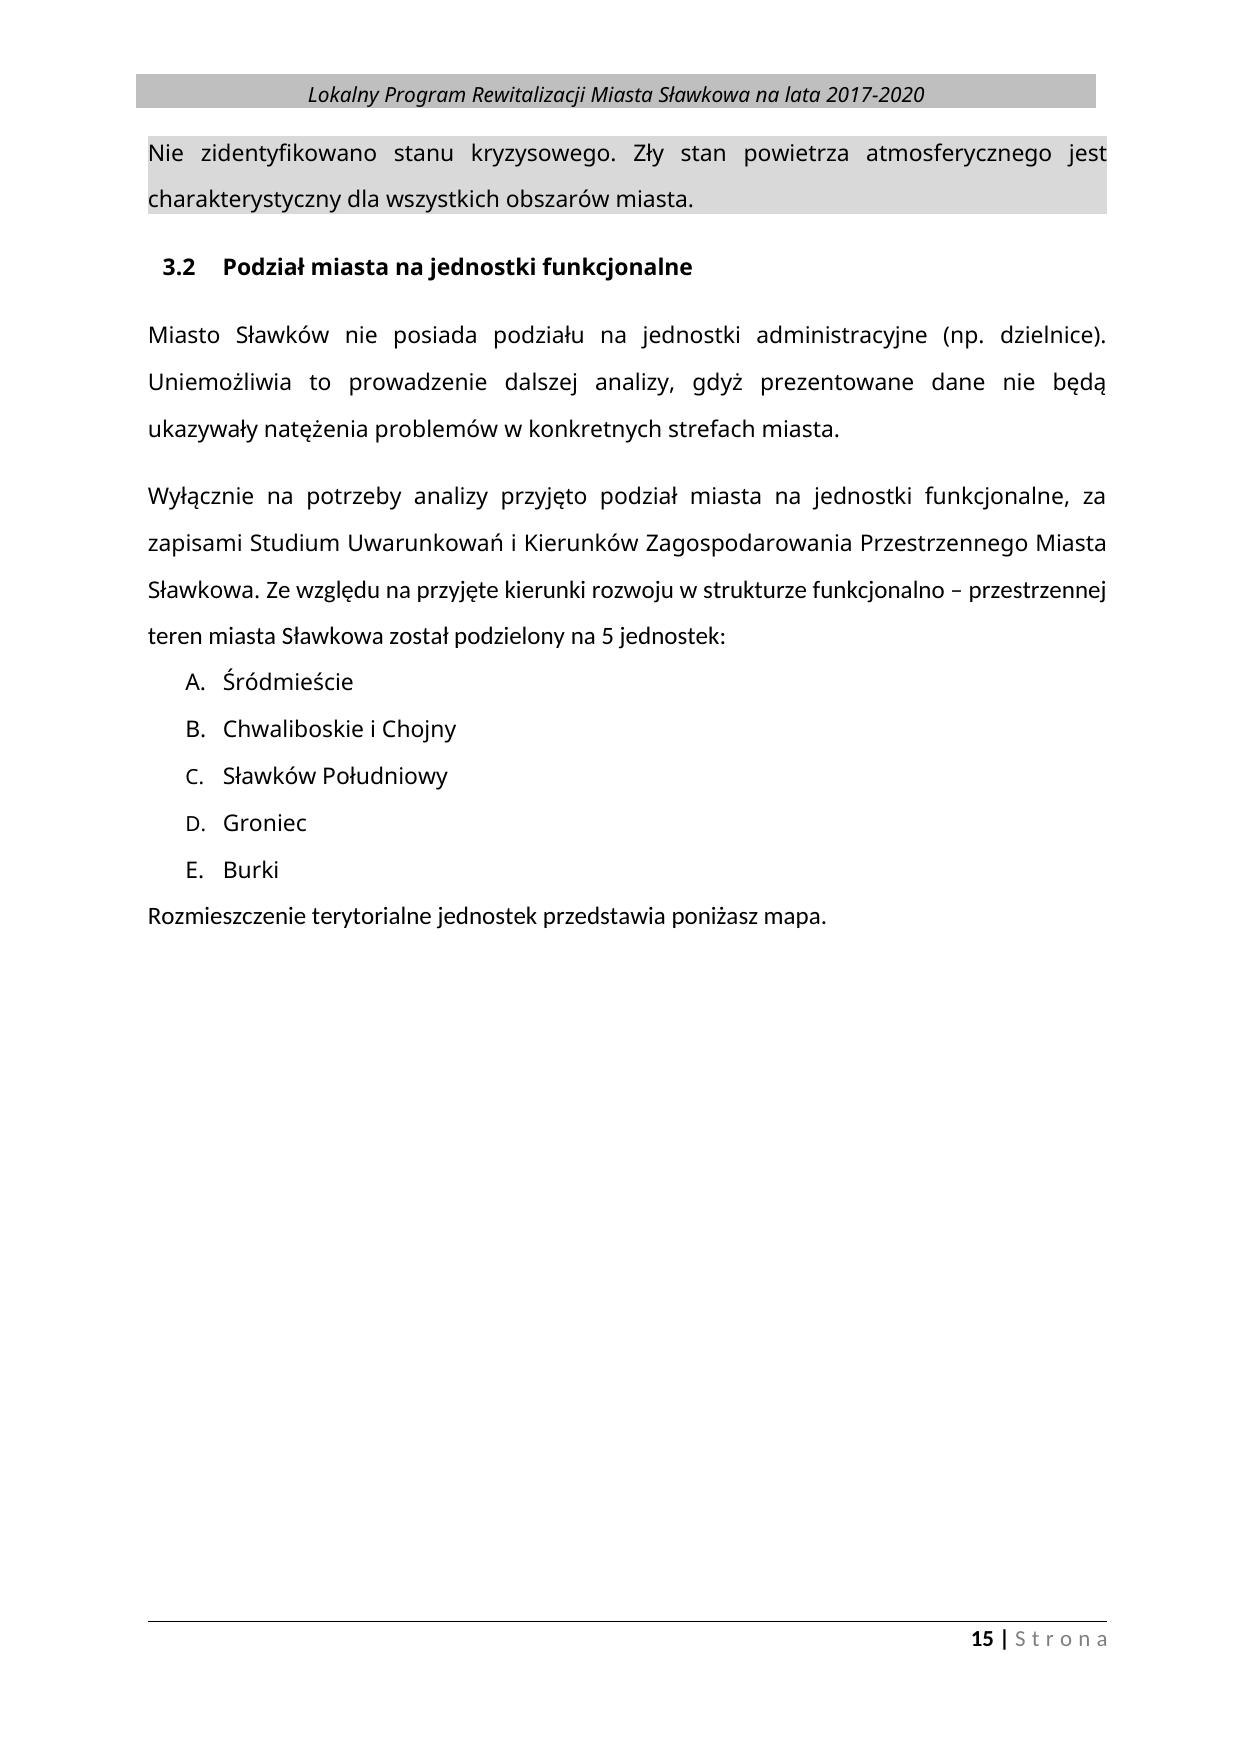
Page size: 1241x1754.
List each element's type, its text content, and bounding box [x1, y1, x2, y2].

list Burki [185, 854, 1107, 885]
text Rozmieszczenie terytorialne jednostek przedstawia poniżasz mapa. [148, 901, 1107, 931]
subtitle Podział miasta na jednostki funkcjonalne [162, 251, 1107, 282]
list Chwaliboskie i Chojny [185, 713, 1107, 744]
text Wyłącznie na potrzeby analizy przyjęto podział miasta na jednostki funkcjonalne, za zapisami Studium Uwarunkowań i Kierunków Zagospodarowania Przestrzennego Miasta Sławkowa. Ze względu na przyjęte kierunki rozwoju w strukturze funkcjonalno – przestrzennej teren miasta Sławkowa został podzielony na 5 jednostek: [148, 480, 1107, 651]
list Śródmieście [185, 666, 1107, 697]
list Sławków Południowy [185, 760, 1107, 791]
text Miasto Sławków nie posiada podziału na jednostki administracyjne (np. dzielnice). Uniemożliwia to prowadzenie dalszej analizy, gdyż prezentowane dane nie będą ukazywały natężenia problemów w konkretnych strefach miasta. [148, 319, 1107, 444]
text Nie zidentyfikowano stanu kryzysowego. Zły stan powietrza atmosferycznego jest charakterystyczny dla wszystkich obszarów miasta. [148, 136, 1107, 214]
list Groniec [185, 807, 1107, 838]
